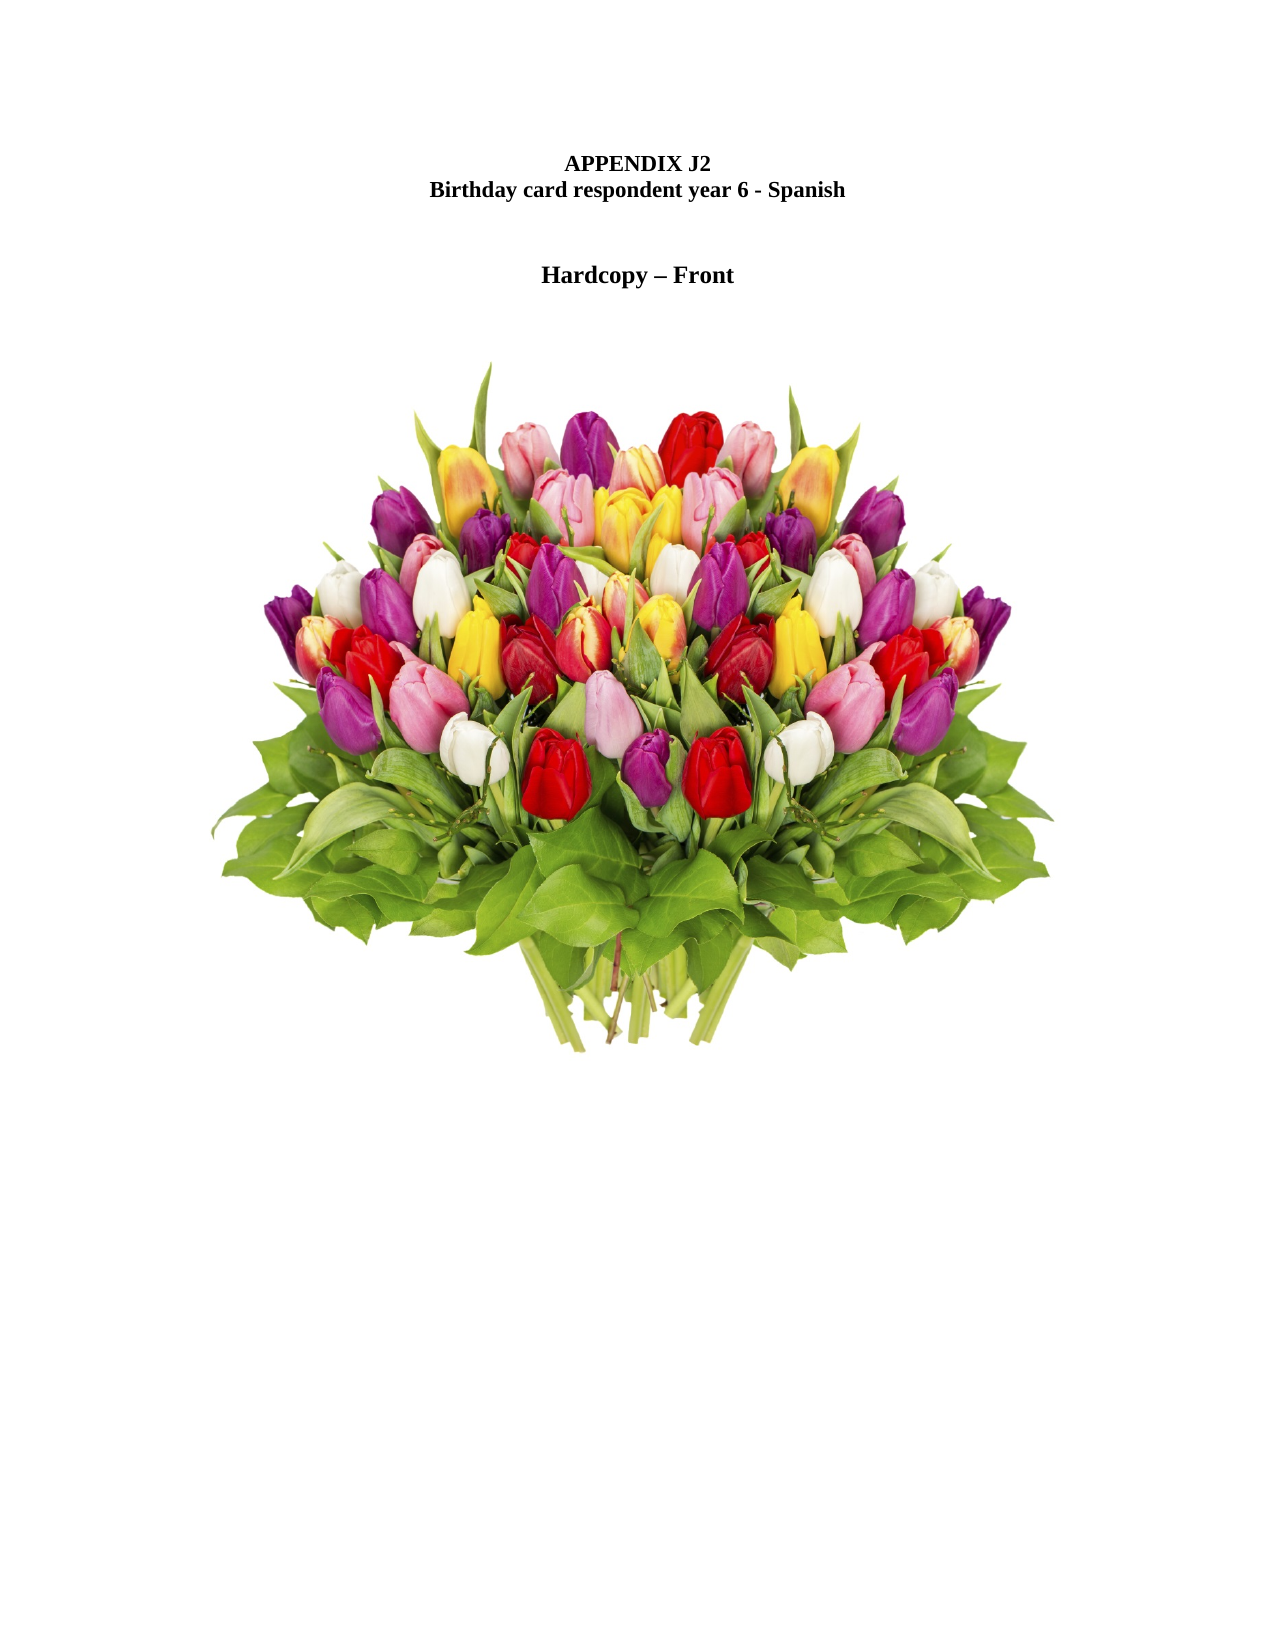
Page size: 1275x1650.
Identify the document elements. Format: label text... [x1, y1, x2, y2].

text APPENDIX J2 [187, 150, 1087, 176]
text Birthday card respondent year 6 - Spanish [187, 176, 1087, 203]
picture [187, 317, 1088, 1080]
text Hardcopy – Front [187, 260, 1087, 289]
